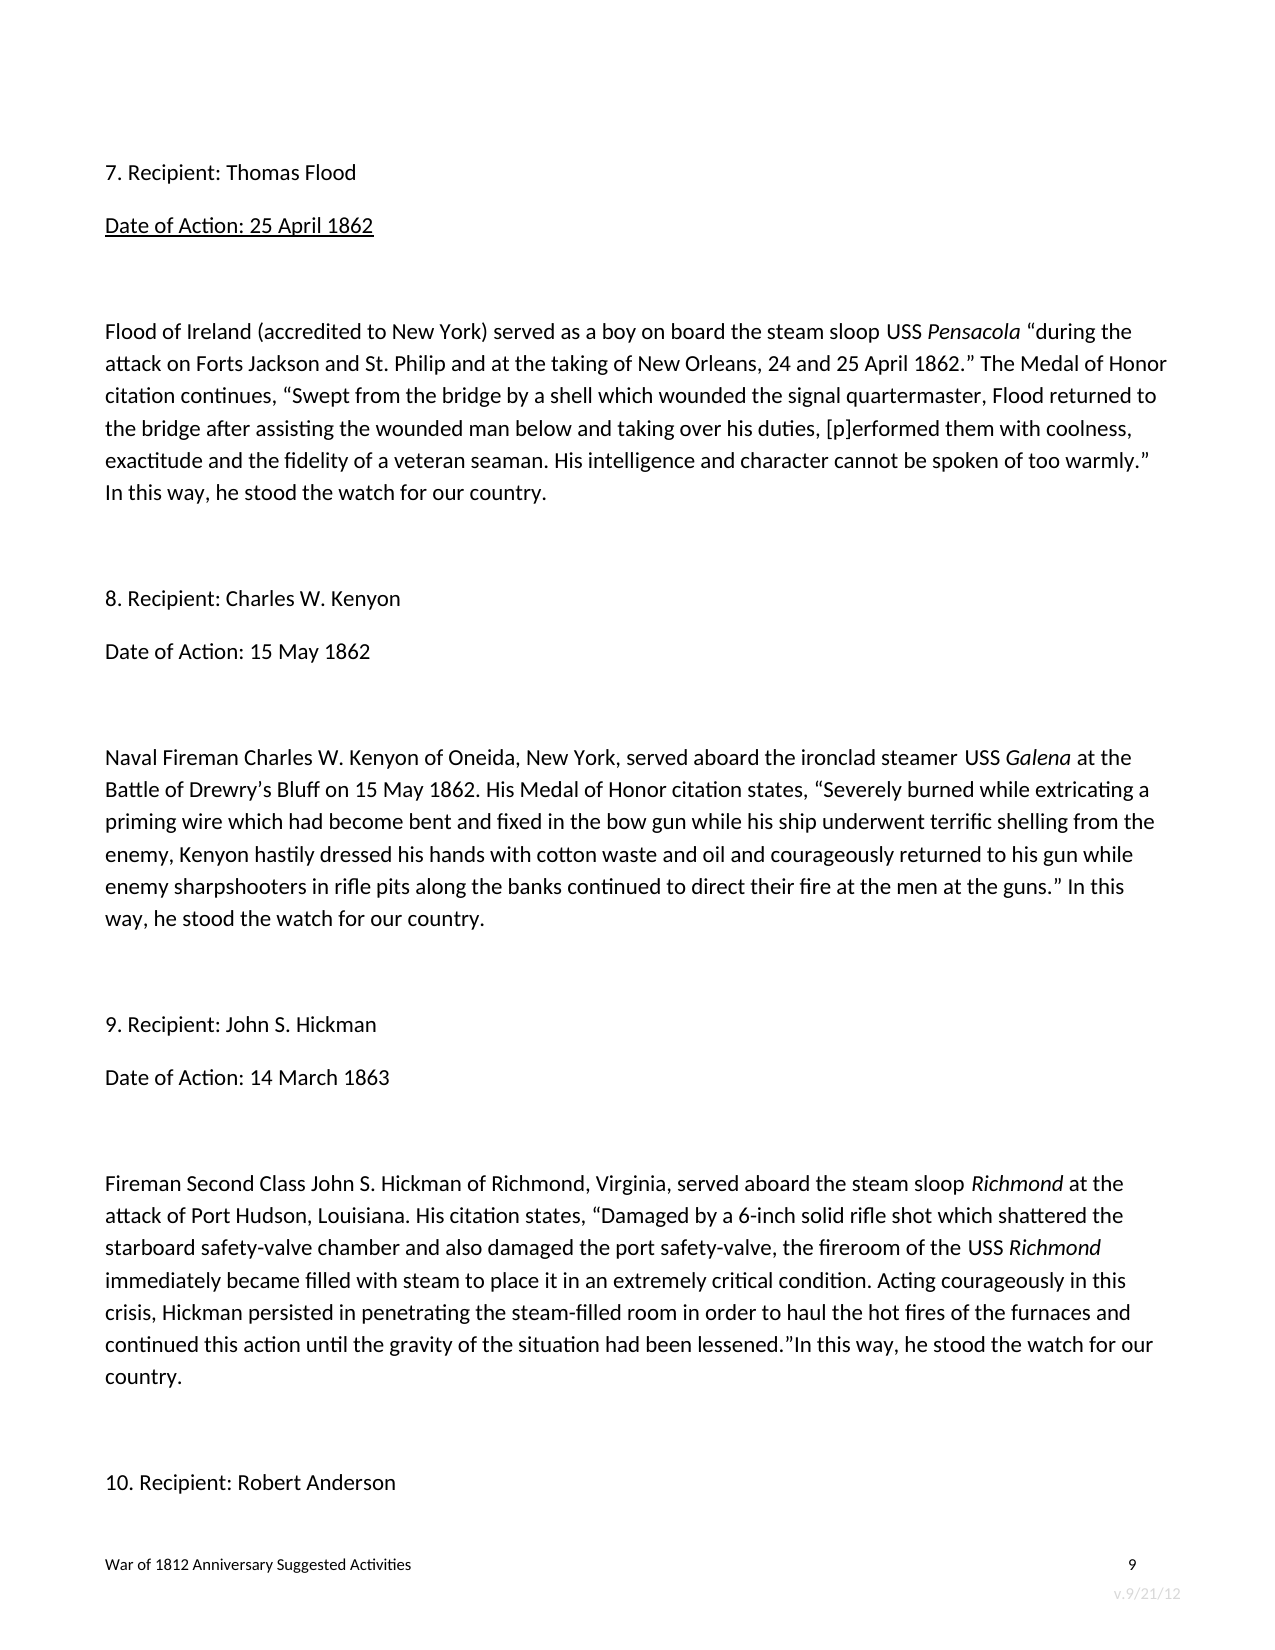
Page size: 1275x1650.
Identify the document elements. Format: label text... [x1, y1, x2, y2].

text Date of Action: 15 May 1862 [105, 637, 1170, 665]
text 10. Recipient: Robert Anderson [105, 1468, 1170, 1496]
text Fireman Second Class John S. Hickman of Richmond, Virginia, served aboard the steam sloop Richmond at the attack of Port Hudson, Louisiana. His citation states, “Damaged by a 6-inch solid rifle shot which shattered the starboard safety-valve chamber and also damaged the port safety-valve, the fireroom of the USS Richmond immediately became filled with steam to place it in an extremely critical condition. Acting courageously in this crisis, Hickman persisted in penetrating the steam-filled room in order to haul the hot fires of the furnaces and continued this action until the gravity of the situation had been lessened.”In this way, he stood the watch for our country. [105, 1169, 1170, 1390]
text 8. Recipient: Charles W. Kenyon [105, 584, 1170, 612]
text 7. Recipient: Thomas Flood [105, 158, 1170, 186]
text Date of Action: 14 March 1863 [105, 1063, 1170, 1091]
text Date of Action: 25 April 1862 [105, 211, 1170, 239]
text 9. Recipient: John S. Hickman [105, 1010, 1170, 1038]
text Naval Fireman Charles W. Kenyon of Oneida, New York, served aboard the ironclad steamer USS Galena at the Battle of Drewry’s Bluff on 15 May 1862. His Medal of Honor citation states, “Severely burned while extricating a priming wire which had become bent and fixed in the bow gun while his ship underwent terrific shelling from the enemy, Kenyon hastily dressed his hands with cotton waste and oil and courageously returned to his gun while enemy sharpshooters in rifle pits along the banks continued to direct their fire at the men at the guns.” In this way, he stood the watch for our country. [105, 743, 1170, 932]
text Flood of Ireland (accredited to New York) served as a boy on board the steam sloop USS Pensacola “during the attack on Forts Jackson and St. Philip and at the taking of New Orleans, 24 and 25 April 1862.” The Medal of Honor citation continues, “Swept from the bridge by a shell which wounded the signal quartermaster, Flood returned to the bridge after assisting the wounded man below and taking over his duties, [p]erformed them with coolness, exactitude and the fidelity of a veteran seaman. His intelligence and character cannot be spoken of too warmly.” In this way, he stood the watch for our country. [105, 317, 1170, 506]
